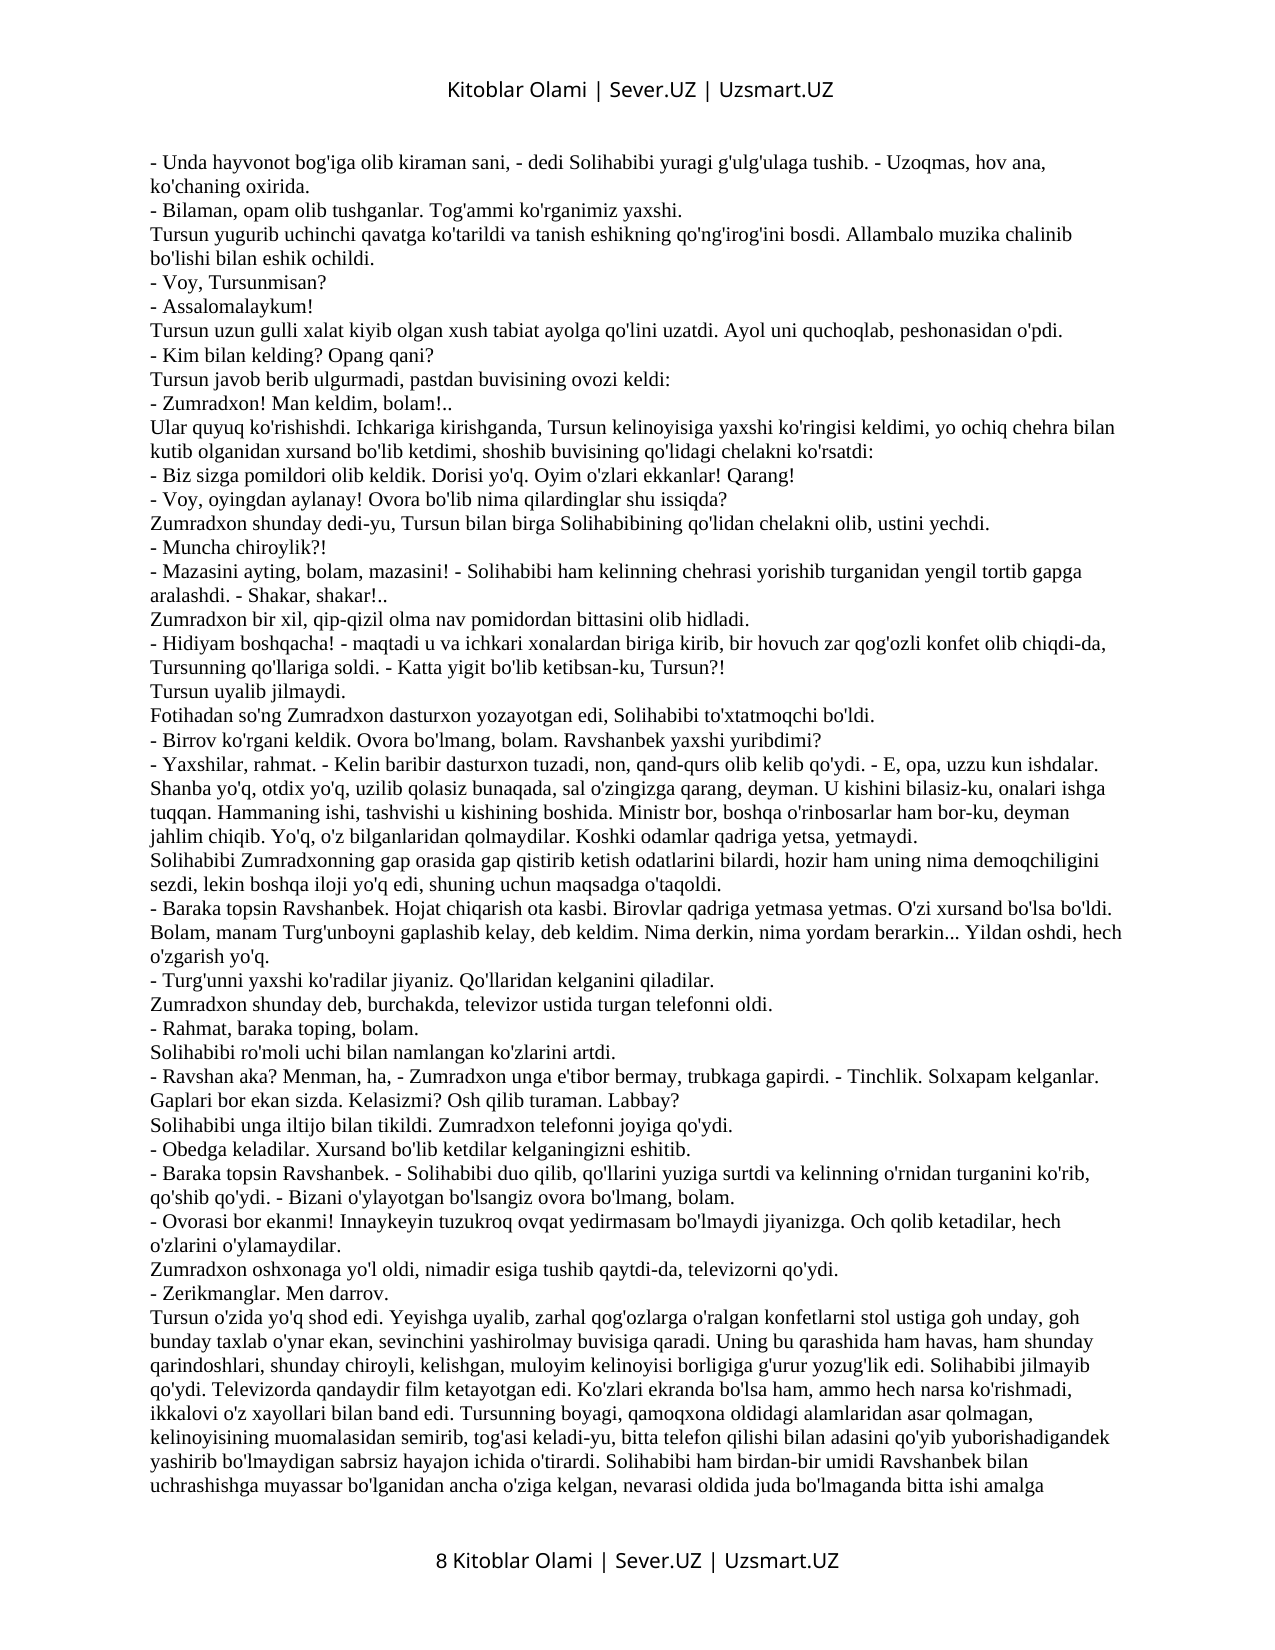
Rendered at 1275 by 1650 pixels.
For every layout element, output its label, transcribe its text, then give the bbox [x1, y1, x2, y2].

text - Zerikmanglar. Men darrov. [150, 1281, 1125, 1305]
text - Obedga keladilar. Xursand bo'lib ketdilar kelganingizni eshitib. [150, 1137, 1125, 1161]
text - Voy, Tursunmisan? [150, 270, 1125, 294]
text - Voy, oyingdan aylanay! Ovora bo'lib nima qilardinglar shu issiqda? [150, 487, 1125, 511]
text - Turg'unni yaxshi ko'radilar jiyaniz. Qo'llaridan kelganini qiladilar. [150, 968, 1125, 992]
text - Ravshan aka? Menman, ha, - Zumradxon unga e'tibor bermay, trubkaga gapirdi. - Tinchlik. Solxapam kelganlar. Gaplari bor ekan sizda. Kelasizmi? Osh qilib turaman. Labbay? [150, 1064, 1125, 1112]
text Tursun uyalib jilmaydi. [150, 679, 1125, 703]
text Solihabibi Zumradxonning gap orasida gap qistirib ketish odatlarini bilardi, hozir ham uning nima demoqchiligini sezdi, lekin boshqa iloji yo'q edi, shuning uchun maqsadga o'taqoldi. [150, 848, 1125, 896]
text - Baraka topsin Ravshanbek. - Solihabibi duo qilib, qo'llarini yuziga surtdi va kelinning o'rnidan turganini ko'rib, qo'shib qo'ydi. - Bizani o'ylayotgan bo'lsangiz ovora bo'lmang, bolam. [150, 1161, 1125, 1209]
text Solihabibi unga iltijo bilan tikildi. Zumradxon telefonni joyiga qo'ydi. [150, 1112, 1125, 1137]
text - Assalomalaykum! [150, 294, 1125, 318]
text Zumradxon shunday dedi-yu, Tursun bilan birga Solihabibining qo'lidan chelakni olib, ustini yechdi. [150, 511, 1125, 535]
text Ular quyuq ko'rishishdi. Ichkariga kirishganda, Tursun kelinoyisiga yaxshi ko'ringisi keldimi, yo ochiq chehra bilan kutib olganidan xursand bo'lib ketdimi, shoshib buvisining qo'lidagi chelakni ko'rsatdi: [150, 415, 1125, 463]
text Tursun yugurib uchinchi qavatga ko'tarildi va tanish eshikning qo'ng'irog'ini bosdi. Allambalo muzika chalinib bo'lishi bilan eshik ochildi. [150, 222, 1125, 270]
text Zumradxon shunday deb, burchakda, televizor ustida turgan telefonni oldi. [150, 992, 1125, 1016]
text Zumradxon bir xil, qip-qizil olma nav pomidordan bittasini olib hidladi. [150, 607, 1125, 631]
text - Hidiyam boshqacha! - maqtadi u va ichkari xonalardan biriga kirib, bir hovuch zar qog'ozli konfet olib chiqdi-da, Tursunning qo'llariga soldi. - Katta yigit bo'lib ketibsan-ku, Tursun?! [150, 631, 1125, 679]
text - Mazasini ayting, bolam, mazasini! - Solihabibi ham kelinning chehrasi yorishib turganidan yengil tortib gapga aralashdi. - Shakar, shakar!.. [150, 559, 1125, 607]
text Tursun uzun gulli xalat kiyib olgan xush tabiat ayolga qo'lini uzatdi. Ayol uni quchoqlab, peshonasidan o'pdi. [150, 318, 1125, 342]
text - Unda hayvonot bog'iga olib kiraman sani, - dedi Solihabibi yuragi g'ulg'ulaga tushib. - Uzoqmas, hov ana, ko'chaning oxirida. [150, 150, 1125, 198]
text - Rahmat, baraka toping, bolam. [150, 1016, 1125, 1040]
text Tursun javob berib ulgurmadi, pastdan buvisining ovozi keldi: [150, 367, 1125, 391]
text - Baraka topsin Ravshanbek. Hojat chiqarish ota kasbi. Birovlar qadriga yetmasa yetmas. O'zi xursand bo'lsa bo'ldi. Bolam, manam Turg'unboyni gaplashib kelay, deb keldim. Nima derkin, nima yordam berarkin... Yildan oshdi, hech o'zgarish yo'q. [150, 896, 1125, 968]
text - Birrov ko'rgani keldik. Ovora bo'lmang, bolam. Ravshanbek yaxshi yuribdimi? [150, 727, 1125, 752]
text Fotihadan so'ng Zumradxon dasturxon yozayotgan edi, Solihabibi to'xtatmoqchi bo'ldi. [150, 703, 1125, 727]
text - Kim bilan kelding? Opang qani? [150, 342, 1125, 367]
text Solihabibi ro'moli uchi bilan namlangan ko'zlarini artdi. [150, 1040, 1125, 1064]
text - Ovorasi bor ekanmi! Innaykeyin tuzukroq ovqat yedirmasam bo'lmaydi jiyanizga. Och qolib ketadilar, hech o'zlarini o'ylamaydilar. [150, 1209, 1125, 1257]
text Zumradxon oshxonaga yo'l oldi, nimadir esiga tushib qaytdi-da, televizorni qo'ydi. [150, 1257, 1125, 1281]
text - Yaxshilar, rahmat. - Kelin baribir dasturxon tuzadi, non, qand-qurs olib kelib qo'ydi. - E, opa, uzzu kun ishdalar. Shanba yo'q, otdix yo'q, uzilib qolasiz bunaqada, sal o'zingizga qarang, deyman. U kishini bilasiz-ku, onalari ishga tuqqan. Hammaning ishi, tashvishi u kishining boshida. Ministr bor, boshqa o'rinbosarlar ham bor-ku, deyman jahlim chiqib. Yo'q, o'z bilganlaridan qolmaydilar. Koshki odamlar qadriga yetsa, yetmaydi. [150, 752, 1125, 848]
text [150, 1305, 1125, 1497]
text - Bilaman, opam olib tushganlar. Tog'ammi ko'rganimiz yaxshi. [150, 198, 1125, 222]
text - Biz sizga pomildori olib keldik. Dorisi yo'q. Oyim o'zlari ekkanlar! Qarang! [150, 463, 1125, 487]
text - Muncha chiroylik?! [150, 535, 1125, 559]
text - Zumradxon! Man keldim, bolam!.. [150, 391, 1125, 415]
